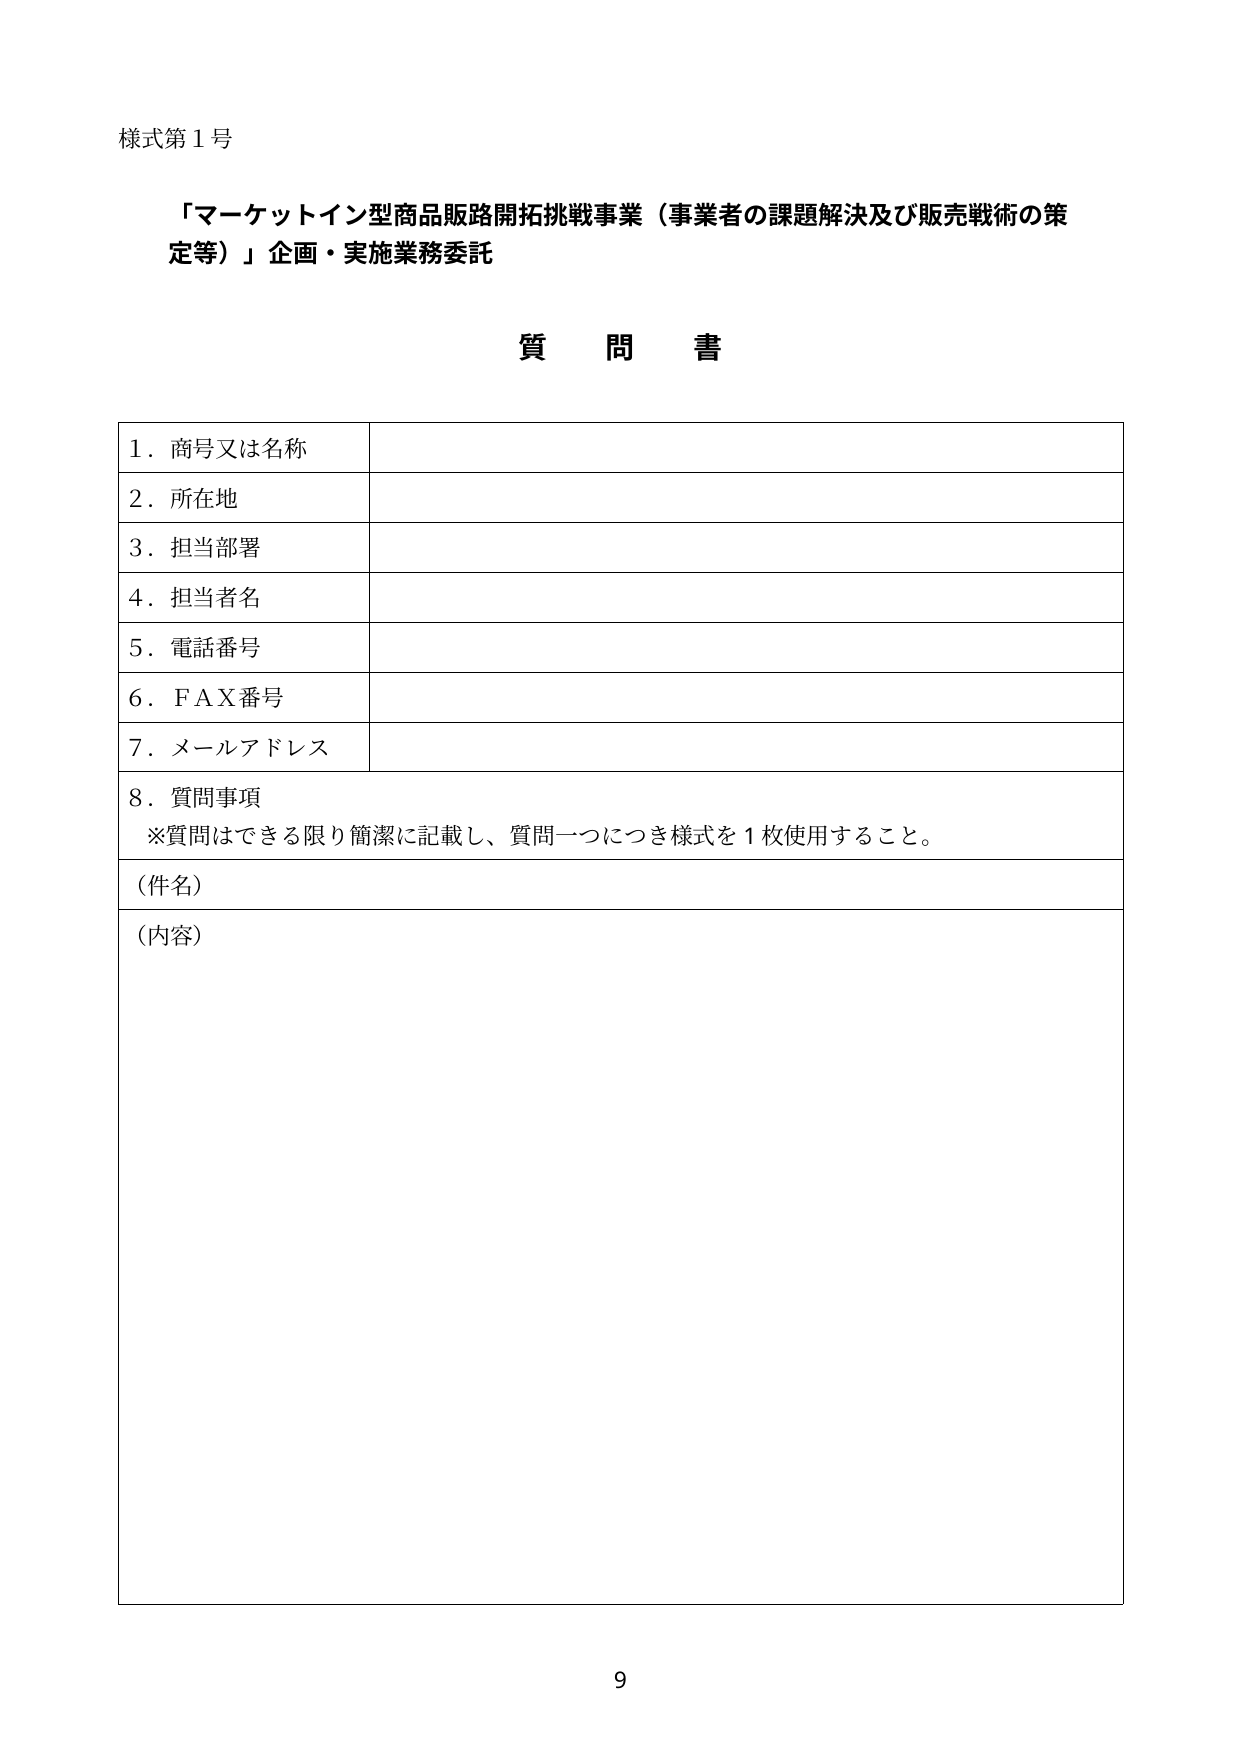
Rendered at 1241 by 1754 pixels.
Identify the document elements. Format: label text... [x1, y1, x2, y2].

table_cell ４．担当者名 [119, 573, 369, 622]
text 「マーケットイン型商品販路開拓挑戦事業（事業者の課題解決及び販売戦術の策 [118, 194, 1122, 232]
text 定等）」企画・実施業務委託 [118, 232, 1122, 270]
table_header [370, 423, 1123, 472]
table_cell ８．質問事項 ※質問はできる限り簡潔に記載し、質問一つにつき様式を1枚使用すること。 [119, 772, 1123, 859]
table_header １．商号又は名称 [119, 423, 369, 472]
table_cell [370, 623, 1123, 671]
text 質 問 書 [118, 308, 1122, 384]
table_cell [370, 723, 1123, 771]
table_cell ５．電話番号 [119, 623, 369, 671]
table_cell ６．ＦＡＸ番号 [119, 673, 369, 721]
table_cell [370, 573, 1123, 622]
table_cell [370, 673, 1123, 721]
table_cell ７．メールアドレス [119, 723, 369, 771]
text 様式第１号 [118, 119, 1122, 157]
table_cell [370, 473, 1123, 522]
table_cell ３．担当部署 [119, 523, 369, 572]
table_cell （内容） [119, 910, 1123, 1603]
table_cell ２．所在地 [119, 473, 369, 522]
table_cell [370, 523, 1123, 572]
table_cell （件名） [119, 860, 1123, 909]
